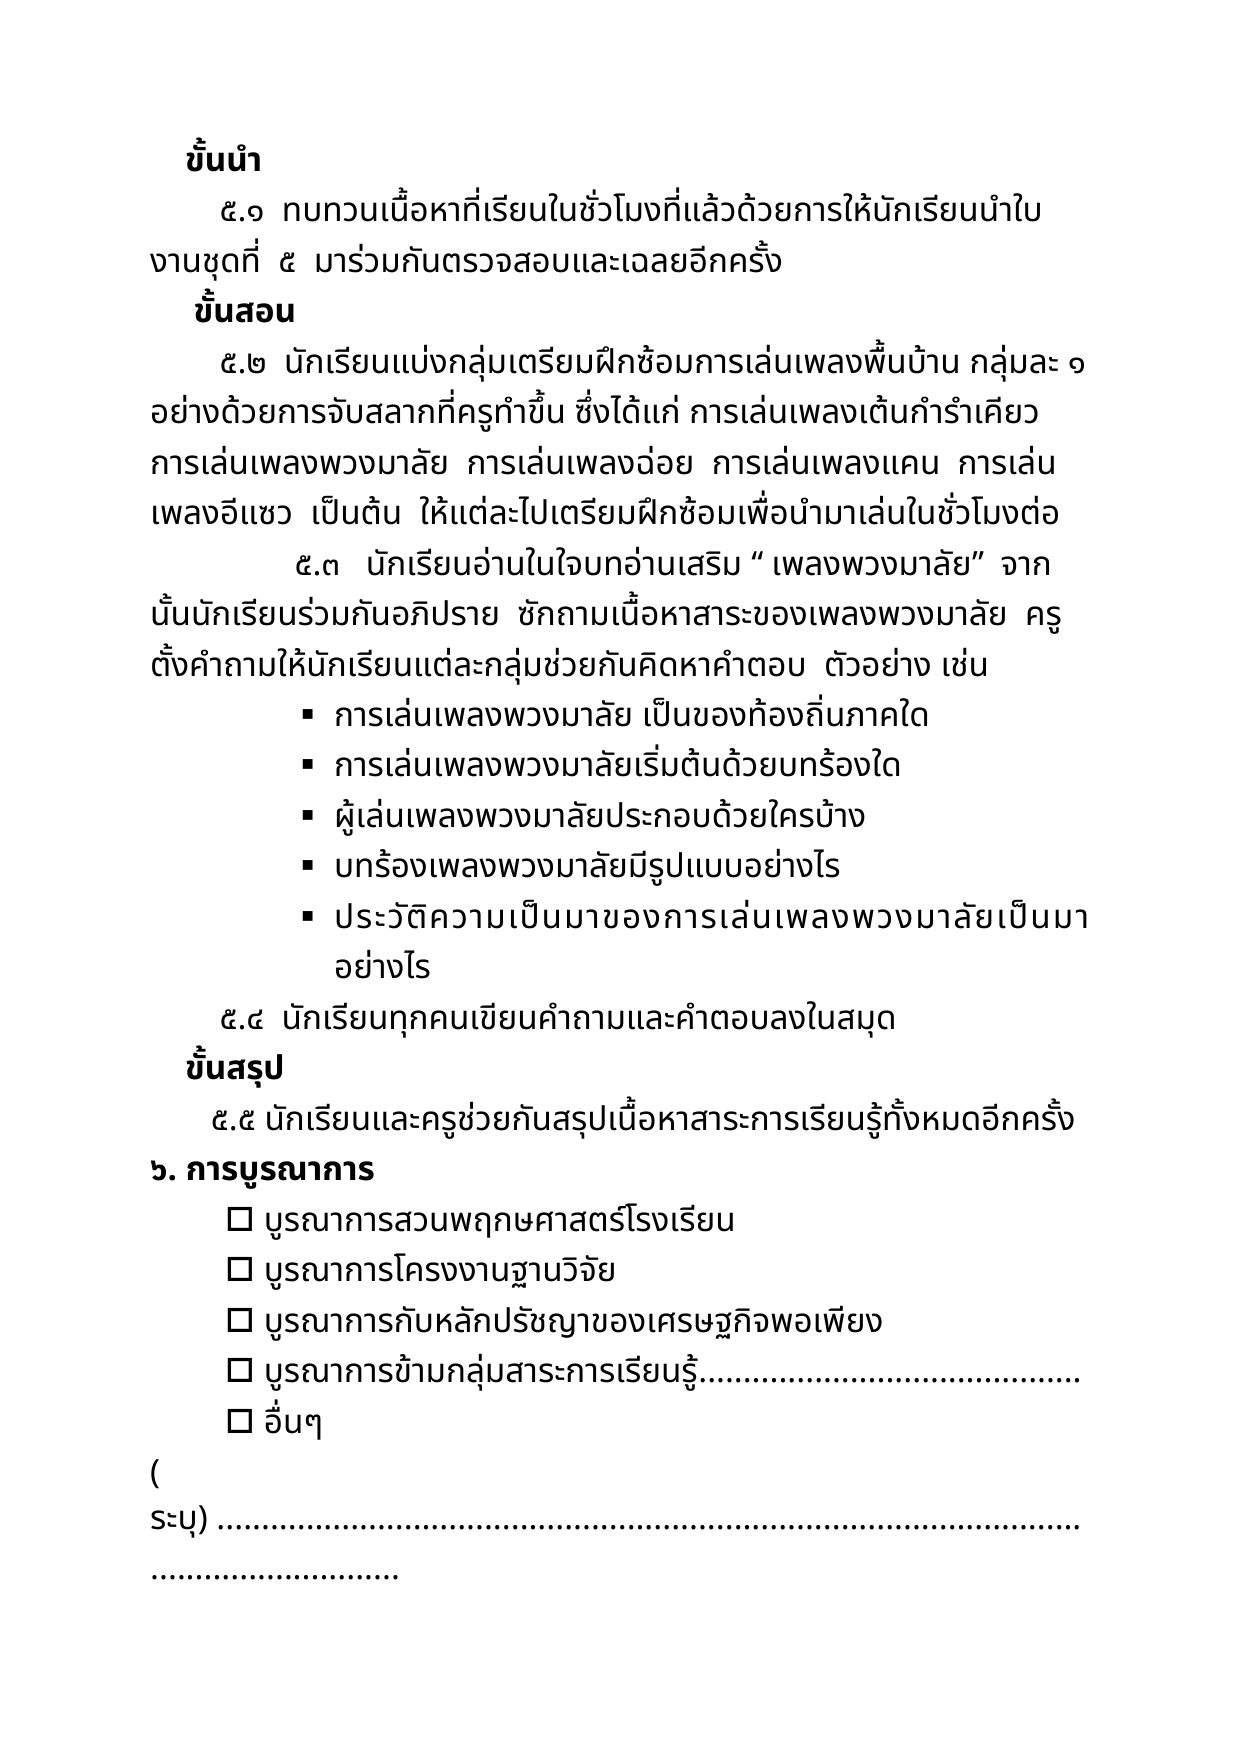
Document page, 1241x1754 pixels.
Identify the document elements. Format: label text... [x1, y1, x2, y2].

text บูรณาการสวนพฤกษศาสตร์โรงเรียน [150, 1196, 1090, 1246]
text ๕.๓ นักเรียนอ่านในใจบทอ่านเสริม “ เพลงพวงมาลัย” จากนั้นนักเรียนร่วมกันอภิปราย ซักถามเนื้อหาสาระของเพลงพวงมาลัย ครูตั้งคำถามให้นักเรียนแต่ละกลุ่มช่วยกันคิดหาคำตอบ ตัวอย่าง เช่น [150, 539, 1090, 691]
text บูรณาการข้ามกลุ่มสาระการเรียนรู้........................................... [150, 1347, 1090, 1398]
text ๕.๑ ทบทวนเนื้อหาที่เรียนในชั่วโมงที่แล้วด้วยการให้นักเรียนนำใบงานชุดที่ ๕ มาร่วมกันตรวจสอบและเฉลยอีกครั้ง [150, 186, 1090, 287]
text ขั้นสอน [150, 287, 1090, 338]
text ๕.๔ นักเรียนทุกคนเขียนคำถามและคำตอบลงในสมุด [150, 993, 1090, 1044]
text อื่นๆ (ระบุ) ............................................................................................................................. [150, 1398, 1090, 1589]
text ขั้นสรุป [150, 1044, 1090, 1094]
list ประวัติความเป็นมาของการเล่นเพลงพวงมาลัยเป็นมาอย่างไร [300, 893, 1090, 993]
text ๖. การบูรณาการ [150, 1145, 1090, 1196]
text บูรณาการโครงงานฐานวิจัย [150, 1246, 1090, 1297]
list การเล่นเพลงพวงมาลัย เป็นของท้องถิ่นภาคใด [300, 691, 1090, 741]
list ผู้เล่นเพลงพวงมาลัยประกอบด้วยใครบ้าง [300, 792, 1090, 842]
list การเล่นเพลงพวงมาลัยเริ่มต้นด้วยบทร้องใด [300, 741, 1090, 792]
text ๕.๒ นักเรียนแบ่งกลุ่มเตรียมฝึกซ้อมการเล่นเพลงพื้นบ้าน กลุ่มละ ๑ อย่างด้วยการจับสลากที่ครูทำขึ้น ซึ่งได้แก่ การเล่นเพลงเต้นกำรำเคียว การเล่นเพลงพวงมาลัย การเล่นเพลงฉ่อย การเล่นเพลงแคน การเล่นเพลงอีแซว เป็นต้น ให้แต่ละไปเตรียมฝึกซ้อมเพื่อนำมาเล่นในชั่วโมงต่อ [150, 338, 1090, 539]
list บูรณาการกับหลักปรัชญาของเศรษฐกิจพอเพียง [150, 1297, 1090, 1347]
list บทร้องเพลงพวงมาลัยมีรูปแบบอย่างไร [300, 842, 1090, 893]
text ๕.๕ นักเรียนและครูช่วยกันสรุปเนื้อหาสาระการเรียนรู้ทั้งหมดอีกครั้ง [150, 1094, 1090, 1145]
text ขั้นนำ [150, 136, 1090, 186]
